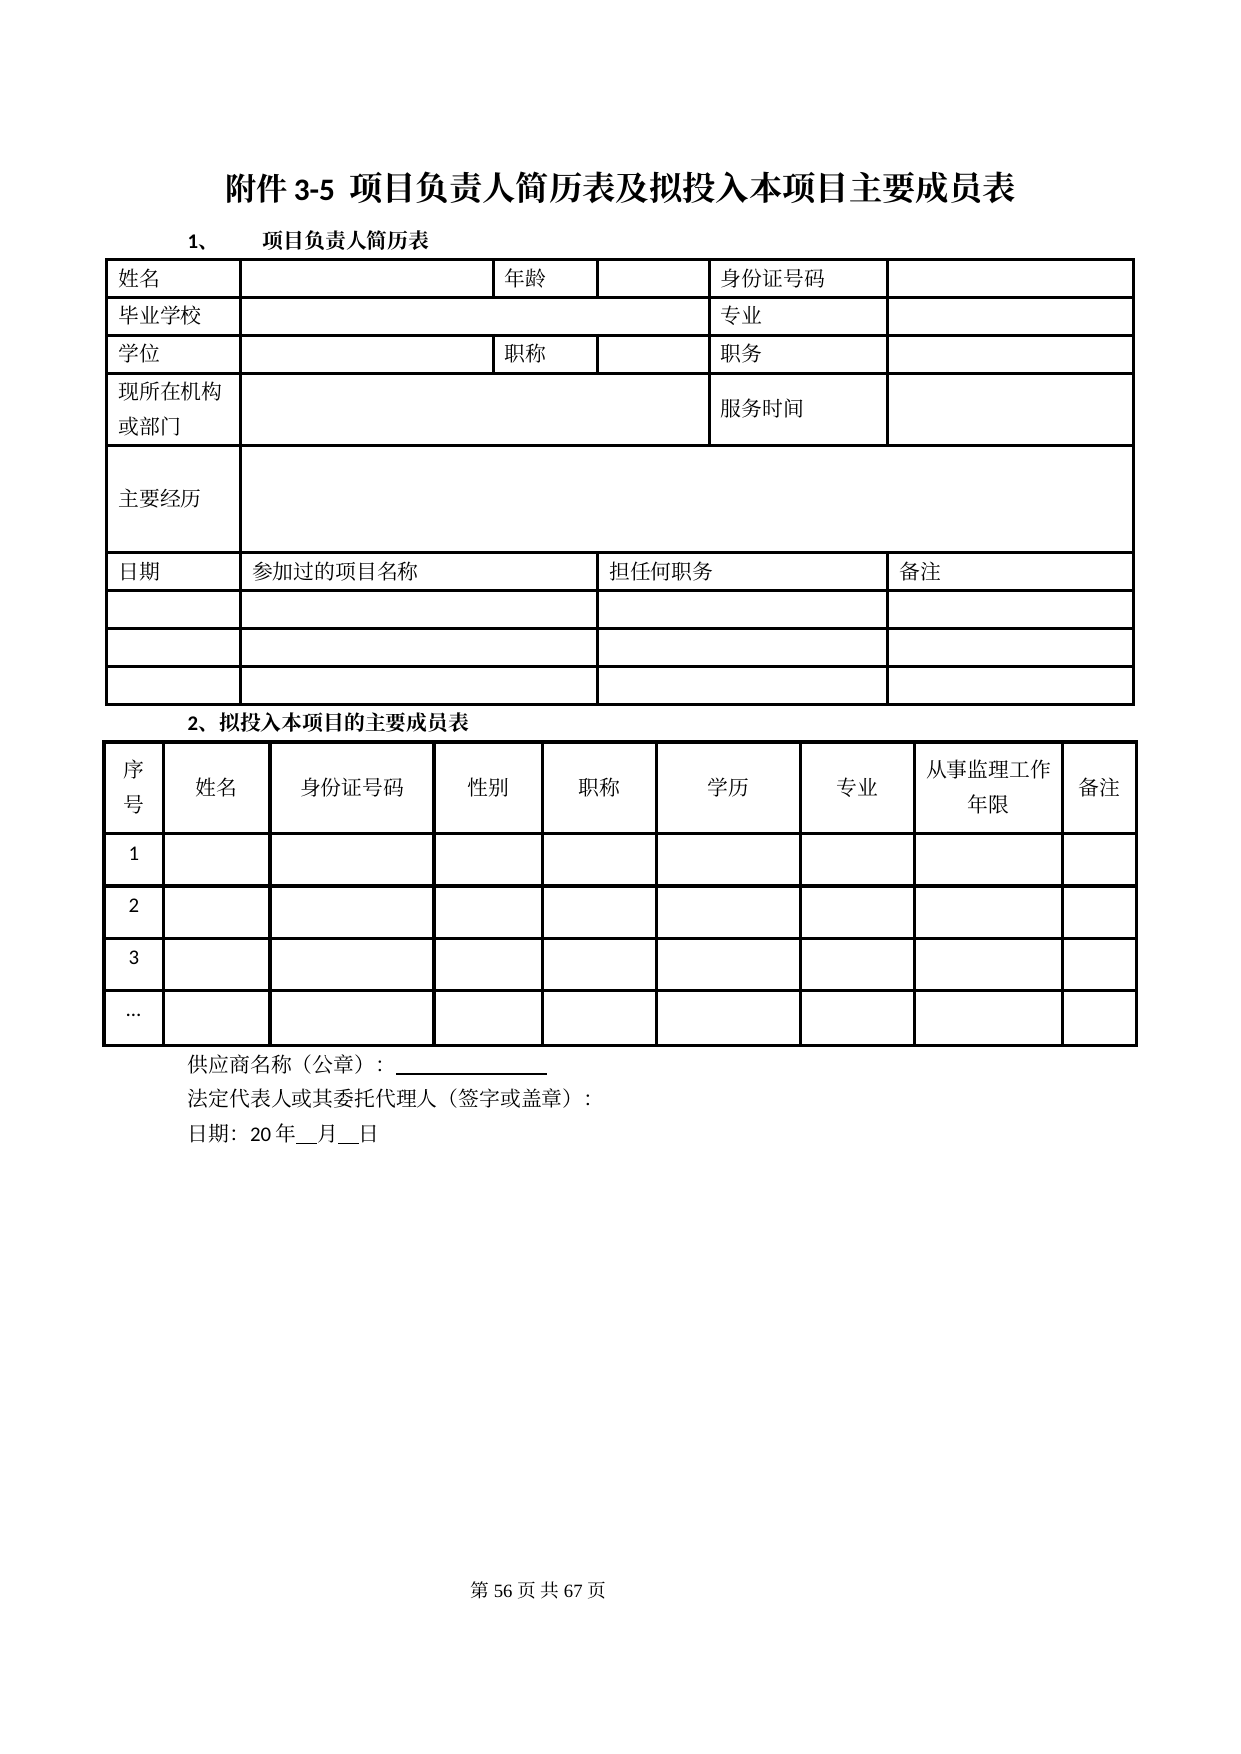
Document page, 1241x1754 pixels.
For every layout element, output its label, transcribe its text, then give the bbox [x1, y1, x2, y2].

table_cell [889, 630, 1132, 665]
table_cell [242, 447, 1132, 551]
table_cell 参加过的项目名称 [242, 554, 596, 589]
table_cell [436, 992, 541, 1044]
table_cell 备注 [889, 554, 1132, 589]
table_cell [802, 835, 913, 884]
table_header [599, 261, 708, 296]
table_cell 担任何职务 [599, 554, 886, 589]
text 法定代表人或其委托代理人（签字或盖章）： [187, 1082, 1053, 1117]
table_cell [242, 375, 708, 444]
text 供应商名称（公章）： [187, 1047, 1053, 1082]
table_cell [599, 337, 708, 372]
table_cell 职称 [495, 337, 596, 372]
table_cell [889, 375, 1132, 444]
table_cell [165, 888, 268, 937]
table_cell 3 [106, 940, 162, 989]
table_cell 学位 [108, 337, 239, 372]
table_cell [436, 835, 541, 884]
table_cell 主要经历 [108, 447, 239, 551]
table_cell [1064, 992, 1135, 1044]
table_cell [658, 940, 799, 989]
table_cell [544, 940, 655, 989]
table_cell [889, 668, 1132, 702]
table_cell [658, 888, 799, 937]
table_cell [544, 888, 655, 937]
table_header 序号 [106, 744, 162, 832]
table_cell 毕业学校 [108, 299, 239, 334]
table_cell [802, 888, 913, 937]
table_cell [599, 592, 886, 627]
table_cell 日期 [108, 554, 239, 589]
table_cell [242, 299, 708, 334]
table_header 身份证号码 [272, 744, 432, 832]
table_cell [544, 992, 655, 1044]
table_cell [599, 630, 886, 665]
table_cell [599, 668, 886, 702]
list 项目负责人简历表 [187, 223, 1053, 258]
table_cell [916, 992, 1061, 1044]
table_header 备注 [1064, 744, 1135, 832]
table_cell [165, 992, 268, 1044]
table_cell 2 [106, 888, 162, 937]
table_cell [242, 630, 596, 665]
table_cell [108, 630, 239, 665]
table_header 职称 [544, 744, 655, 832]
table_header [242, 261, 492, 296]
table_cell [242, 668, 596, 702]
table_cell [165, 940, 268, 989]
table_cell [272, 992, 432, 1044]
table_cell [916, 888, 1061, 937]
table_header 姓名 [108, 261, 239, 296]
table_cell … [106, 992, 162, 1044]
table_cell [1064, 940, 1135, 989]
text 附件3-5 项目负责人简历表及拟投入本项目主要成员表 [187, 154, 1053, 223]
text 2、拟投入本项目的主要成员表 [187, 706, 1053, 740]
table_cell [1064, 835, 1135, 884]
table_cell [802, 992, 913, 1044]
table_cell [436, 888, 541, 937]
table_cell 职务 [711, 337, 886, 372]
table_header 专业 [802, 744, 913, 832]
table_cell [889, 592, 1132, 627]
table_cell [108, 592, 239, 627]
table_cell [658, 992, 799, 1044]
table_cell 专业 [711, 299, 886, 334]
table_cell [436, 940, 541, 989]
table_cell [242, 337, 492, 372]
table_cell 1 [106, 835, 162, 884]
table_cell [272, 835, 432, 884]
table_cell 现所在机构或部门 [108, 375, 239, 444]
table_cell [889, 337, 1132, 372]
table_cell [165, 835, 268, 884]
table_header [889, 261, 1132, 296]
table_cell [272, 888, 432, 937]
table_cell [916, 835, 1061, 884]
table_cell [802, 940, 913, 989]
table_header 姓名 [165, 744, 268, 832]
table_header 从事监理工作年限 [916, 744, 1061, 832]
table_cell [1064, 888, 1135, 937]
table_header 年龄 [495, 261, 596, 296]
table_cell [916, 940, 1061, 989]
table_header 学历 [658, 744, 799, 832]
table_cell [658, 835, 799, 884]
table_cell [889, 299, 1132, 334]
table_cell [544, 835, 655, 884]
table_cell 服务时间 [711, 375, 886, 444]
text 日期：20年 月 日 [187, 1117, 1053, 1151]
table_header 身份证号码 [711, 261, 886, 296]
table_header 性别 [436, 744, 541, 832]
table_cell [242, 592, 596, 627]
table_cell [272, 940, 432, 989]
table_cell [108, 668, 239, 702]
